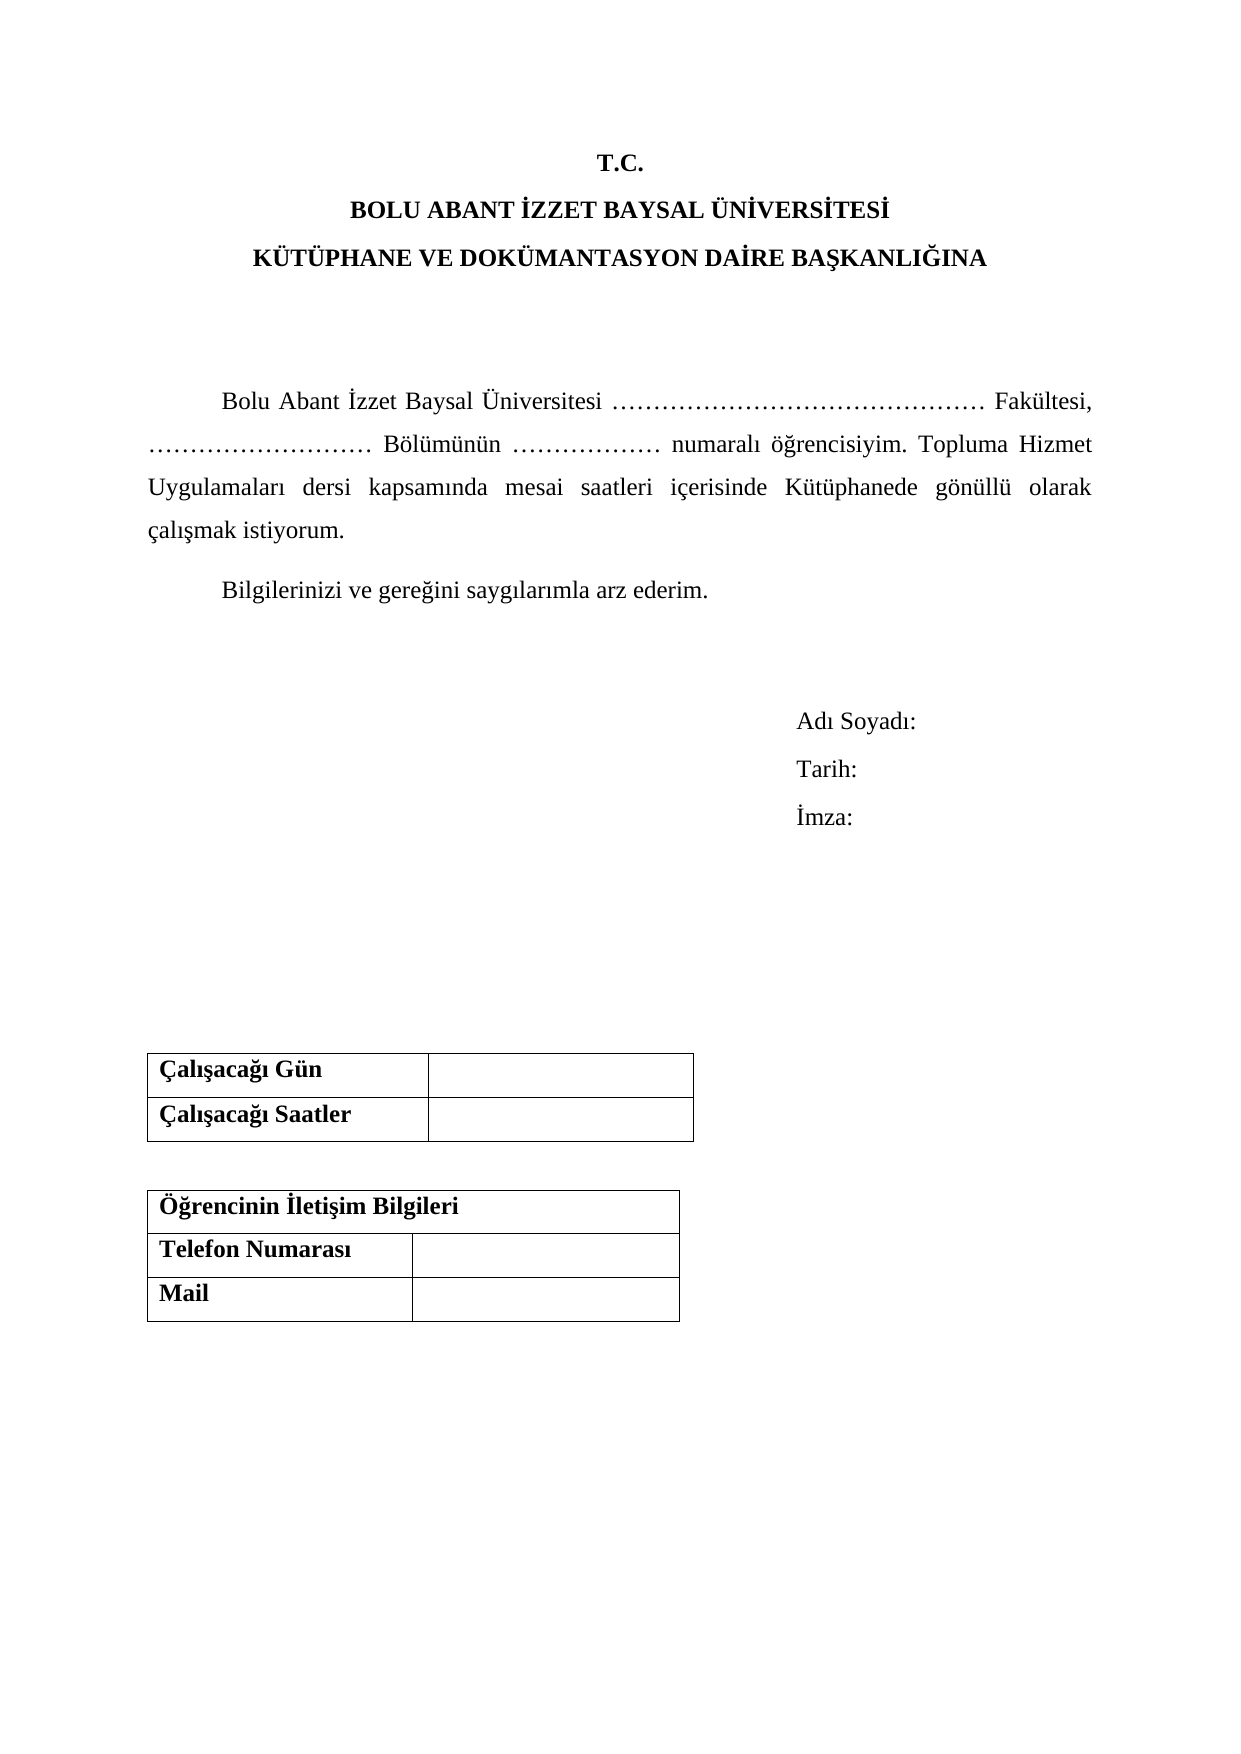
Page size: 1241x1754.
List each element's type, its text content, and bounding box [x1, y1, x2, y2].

table_cell Çalışacağı Saatler [148, 1098, 428, 1141]
text BOLU ABANT İZZET BAYSAL ÜNİVERSİTESİ [148, 195, 1093, 224]
table_header [429, 1054, 693, 1097]
table_header Çalışacağı Gün [148, 1054, 428, 1097]
text Bolu Abant İzzet Baysal Üniversitesi ……………………………………… Fakültesi, ……………………… Bölümünün ……………… numaralı öğrencisiyim. Topluma Hizmet Uygulamaları dersi kapsamında mesai saatleri içerisinde Kütüphanede gönüllü olarak çalışmak istiyorum. [148, 386, 1093, 544]
text Bilgilerinizi ve gereğini saygılarımla arz ederim. [148, 575, 1093, 604]
table_cell Mail [148, 1278, 412, 1321]
table_cell Telefon Numarası [148, 1234, 412, 1277]
text T.C. [148, 148, 1093, 176]
table_cell [413, 1234, 679, 1277]
table_cell [429, 1098, 693, 1141]
table_header Öğrencinin İletişim Bilgileri [148, 1191, 679, 1233]
table_cell [413, 1278, 679, 1321]
text KÜTÜPHANE VE DOKÜMANTASYON DAİRE BAŞKANLIĞINA [148, 243, 1093, 272]
